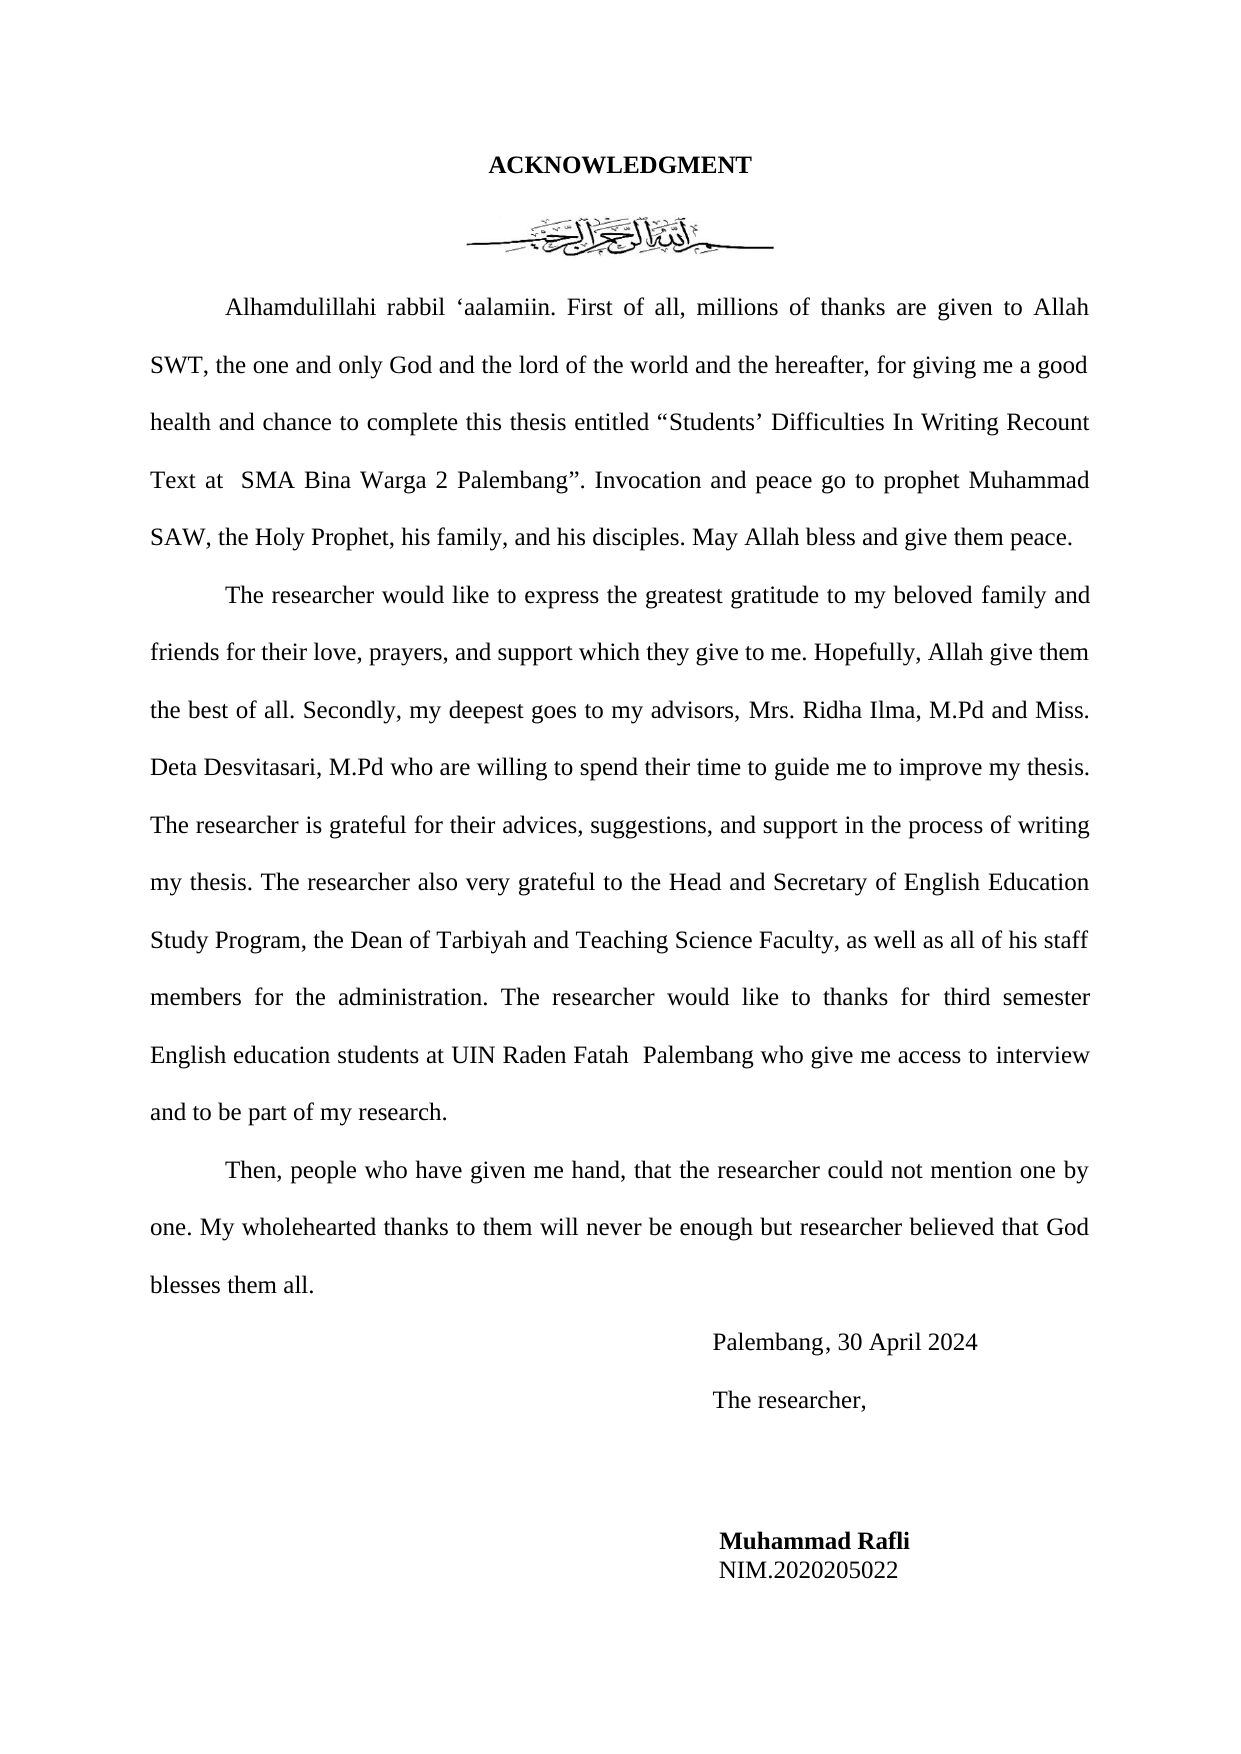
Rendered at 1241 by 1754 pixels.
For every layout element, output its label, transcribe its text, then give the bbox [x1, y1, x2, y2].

text NIM.2020205022 [234, 1555, 1090, 1584]
text The researcher, [675, 1385, 1090, 1413]
text The researcher would like to express the greatest gratitude to my beloved family and friends for their love, prayers, and support which they give to me. Hopefully, Allah give them the best of all. Secondly, my deepest goes to my advisors, Mrs. Ridha Ilma, M.Pd and Miss. Deta Desvitasari, M.Pd who are willing to spend their time to guide me to improve my thesis. The researcher is grateful for their advices, suggestions, and support in the process of writing my thesis. The researcher also very grateful to the Head and Secretary of English Education Study Program, the Dean of Tarbiyah and Teaching Science Faculty, as well as all of his staff members for the administration. The researcher would like to thanks for third semester English education students at UIN Raden Fatah Palembang who give me access to interview and to be part of my research. [150, 580, 1090, 1126]
text Palembang , 30 April 2024 [675, 1327, 1090, 1356]
text Then, people who have given me hand, that the researcher could not mention one by one. My wholehearted thanks to them will never be enough but researcher believed that God blesses them all. [150, 1155, 1090, 1298]
picture [466, 193, 774, 280]
text Alhamdulillahi rabbil ‘aalamiin. First of all, millions of thanks are given to Allah SWT, the one and only God and the lord of the world and the hereafter, for giving me a good health and chance to complete this thesis entitled “Students’ Difficulties In Writing Recount Text at SMA Bina Warga 2 Palembang”. Invocation and peace go to prophet Muhammad SAW, the Holy Prophet, his family, and his disciples. May Allah bless and give them peace. [150, 292, 1090, 551]
text ACKNOWLEDGMENT [150, 150, 1090, 179]
text Muhammad Rafli [600, 1526, 1090, 1555]
